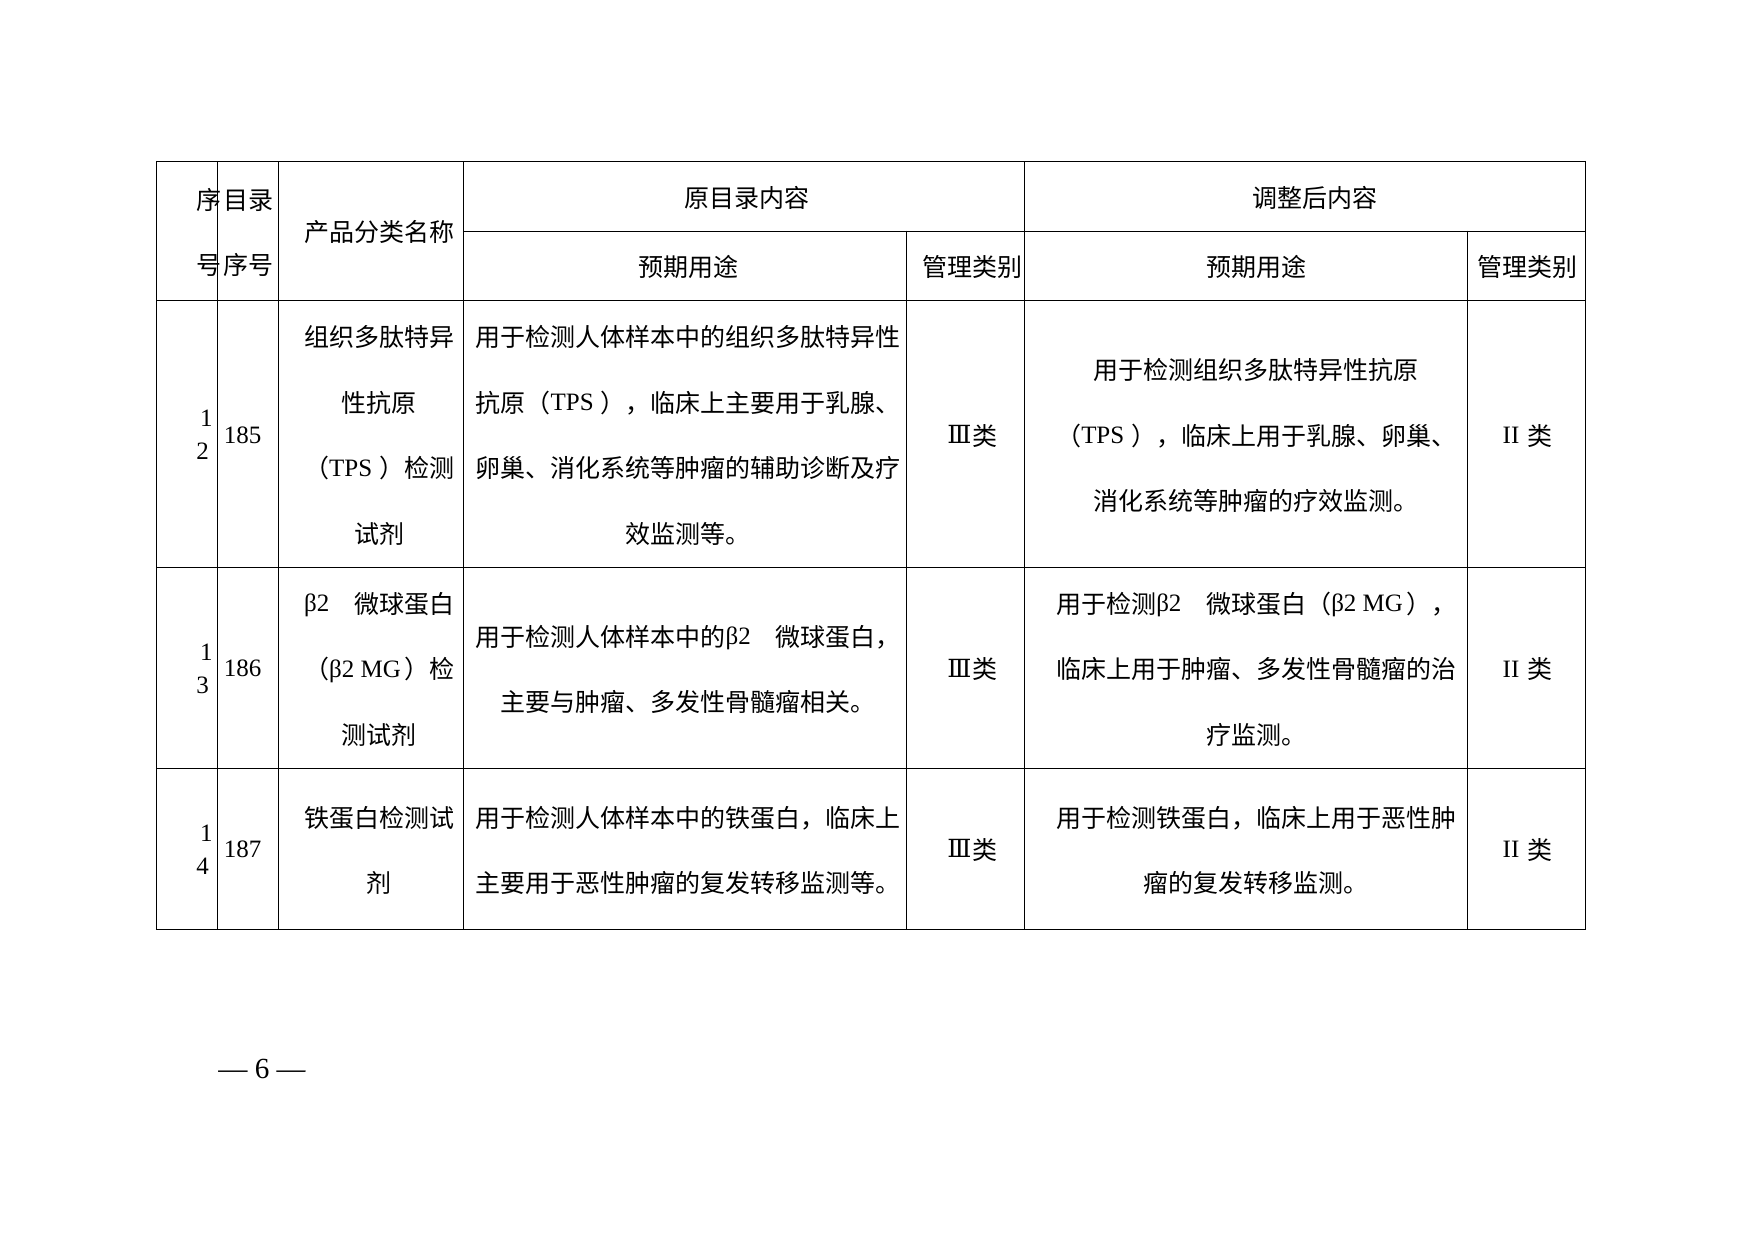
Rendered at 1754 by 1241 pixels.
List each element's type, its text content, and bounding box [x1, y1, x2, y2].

table_cell 186 [218, 568, 278, 768]
table_cell 用于检测组织多肽特异性抗原（TPS），临床上用于乳腺、卵巢、消化系统等肿瘤的疗效监测。 [1025, 301, 1467, 567]
table_cell II类 [1468, 568, 1585, 768]
table_cell II类 [1468, 769, 1585, 929]
table_cell 组织多肽特异性抗原（TPS）检测试剂 [279, 301, 463, 567]
table_cell 187 [218, 769, 278, 929]
table_header 序号 [157, 162, 217, 300]
table_cell β2微球蛋白（β2 MG）检测试剂 [279, 568, 463, 768]
table_cell 用于检测人体样本中的组织多肽特异性抗原（TPS），临床上主要用于乳腺、卵巢、消化系统等肿瘤的辅助诊断及疗效监测等。 [464, 301, 906, 567]
table_cell Ⅲ类 [907, 568, 1024, 768]
table_cell Ⅲ类 [907, 769, 1024, 929]
table_cell 13 [157, 568, 217, 768]
table_cell 用于检测β2微球蛋白（β2 MG），临床上用于肿瘤、多发性骨髓瘤的治疗监测。 [1025, 568, 1467, 768]
table_cell 14 [157, 769, 217, 929]
table_cell 用于检测人体样本中的铁蛋白，临床上主要用于恶性肿瘤的复发转移监测等。 [464, 769, 906, 929]
table_cell 用于检测人体样本中的β2微球蛋白，主要与肿瘤、多发性骨髓瘤相关。 [464, 568, 906, 768]
table_cell 铁蛋白检测试剂 [279, 769, 463, 929]
table_cell 预期用途 [1025, 232, 1467, 300]
table_cell 185 [218, 301, 278, 567]
table_cell 预期用途 [464, 232, 906, 300]
table_header 调整后内容 [1025, 162, 1585, 231]
table_cell 管理类别 [907, 232, 1024, 300]
table_cell 用于检测铁蛋白，临床上用于恶性肿瘤的复发转移监测。 [1025, 769, 1467, 929]
table_cell 管理类别 [1468, 232, 1585, 300]
table_header 目录序号 [218, 162, 278, 300]
table_cell Ⅲ类 [907, 301, 1024, 567]
table_cell 12 [157, 301, 217, 567]
table_header 产品分类名称 [279, 162, 463, 300]
table_header 原目录内容 [464, 162, 1024, 231]
table_cell II类 [1468, 301, 1585, 567]
